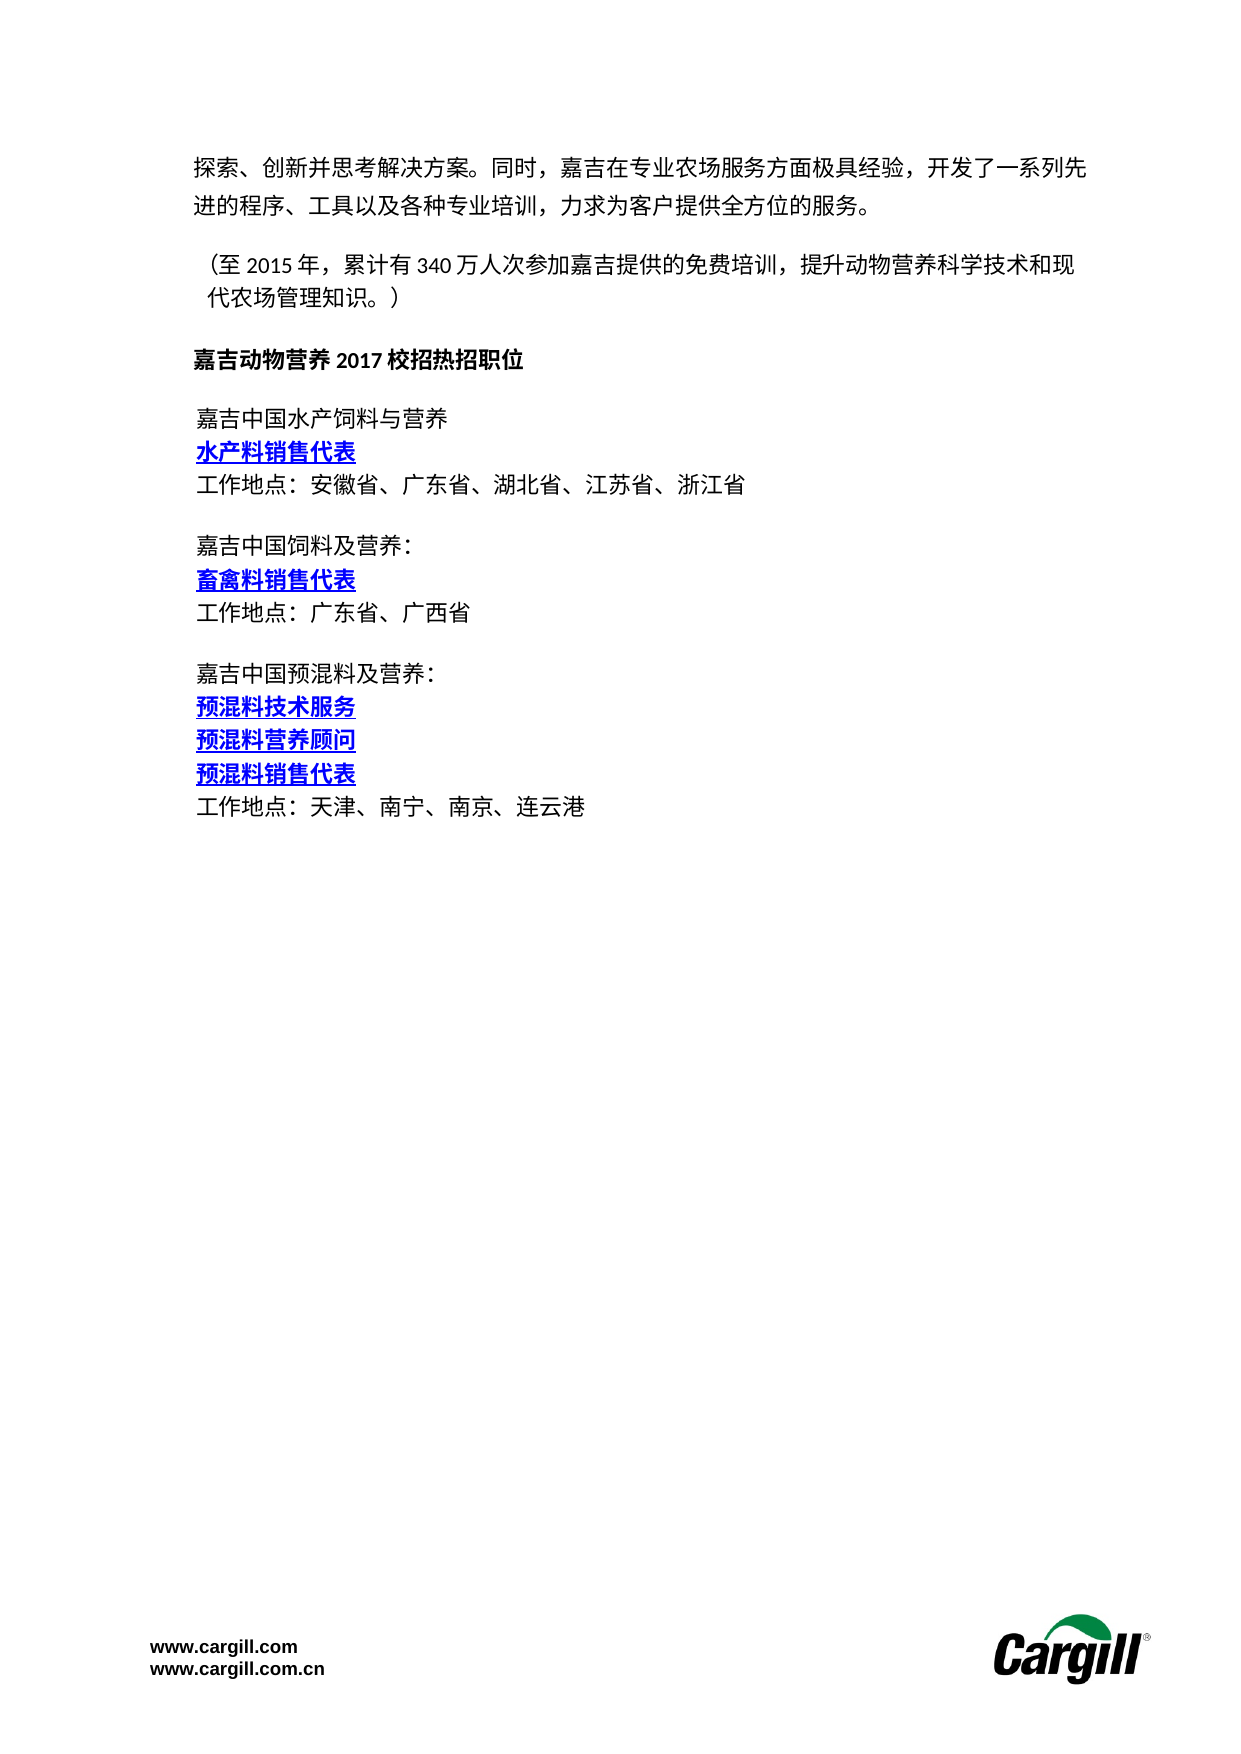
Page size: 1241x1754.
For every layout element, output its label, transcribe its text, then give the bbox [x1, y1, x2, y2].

text 工作地点：广东省、广西省 [150, 595, 1090, 628]
text 水产料销售代表 [150, 434, 1090, 467]
text 嘉吉中国饲料及营养： [150, 528, 1090, 561]
text 预混料营养顾问 [150, 722, 1090, 756]
text （至2015年，累计有340万人次参加嘉吉提供的免费培训，提升动物营养科学技术和现代农场管理知识。） [196, 247, 1090, 313]
picture [964, 1584, 1153, 1688]
list 嘉吉动物营养2017校招热招职位 [194, 342, 1090, 375]
text 嘉吉中国水产饲料与营养 [150, 401, 1090, 434]
text 嘉吉中国预混料及营养： [150, 656, 1090, 689]
text 预混料技术服务 [150, 689, 1090, 722]
text 工作地点：天津、南宁、南京、连云港 [150, 789, 1090, 822]
text 预混料销售代表 [150, 756, 1090, 789]
text 畜禽料销售代表 [150, 561, 1090, 595]
text 工作地点：安徽省、广东省、湖北省、江苏省、浙江省 [150, 467, 1090, 500]
